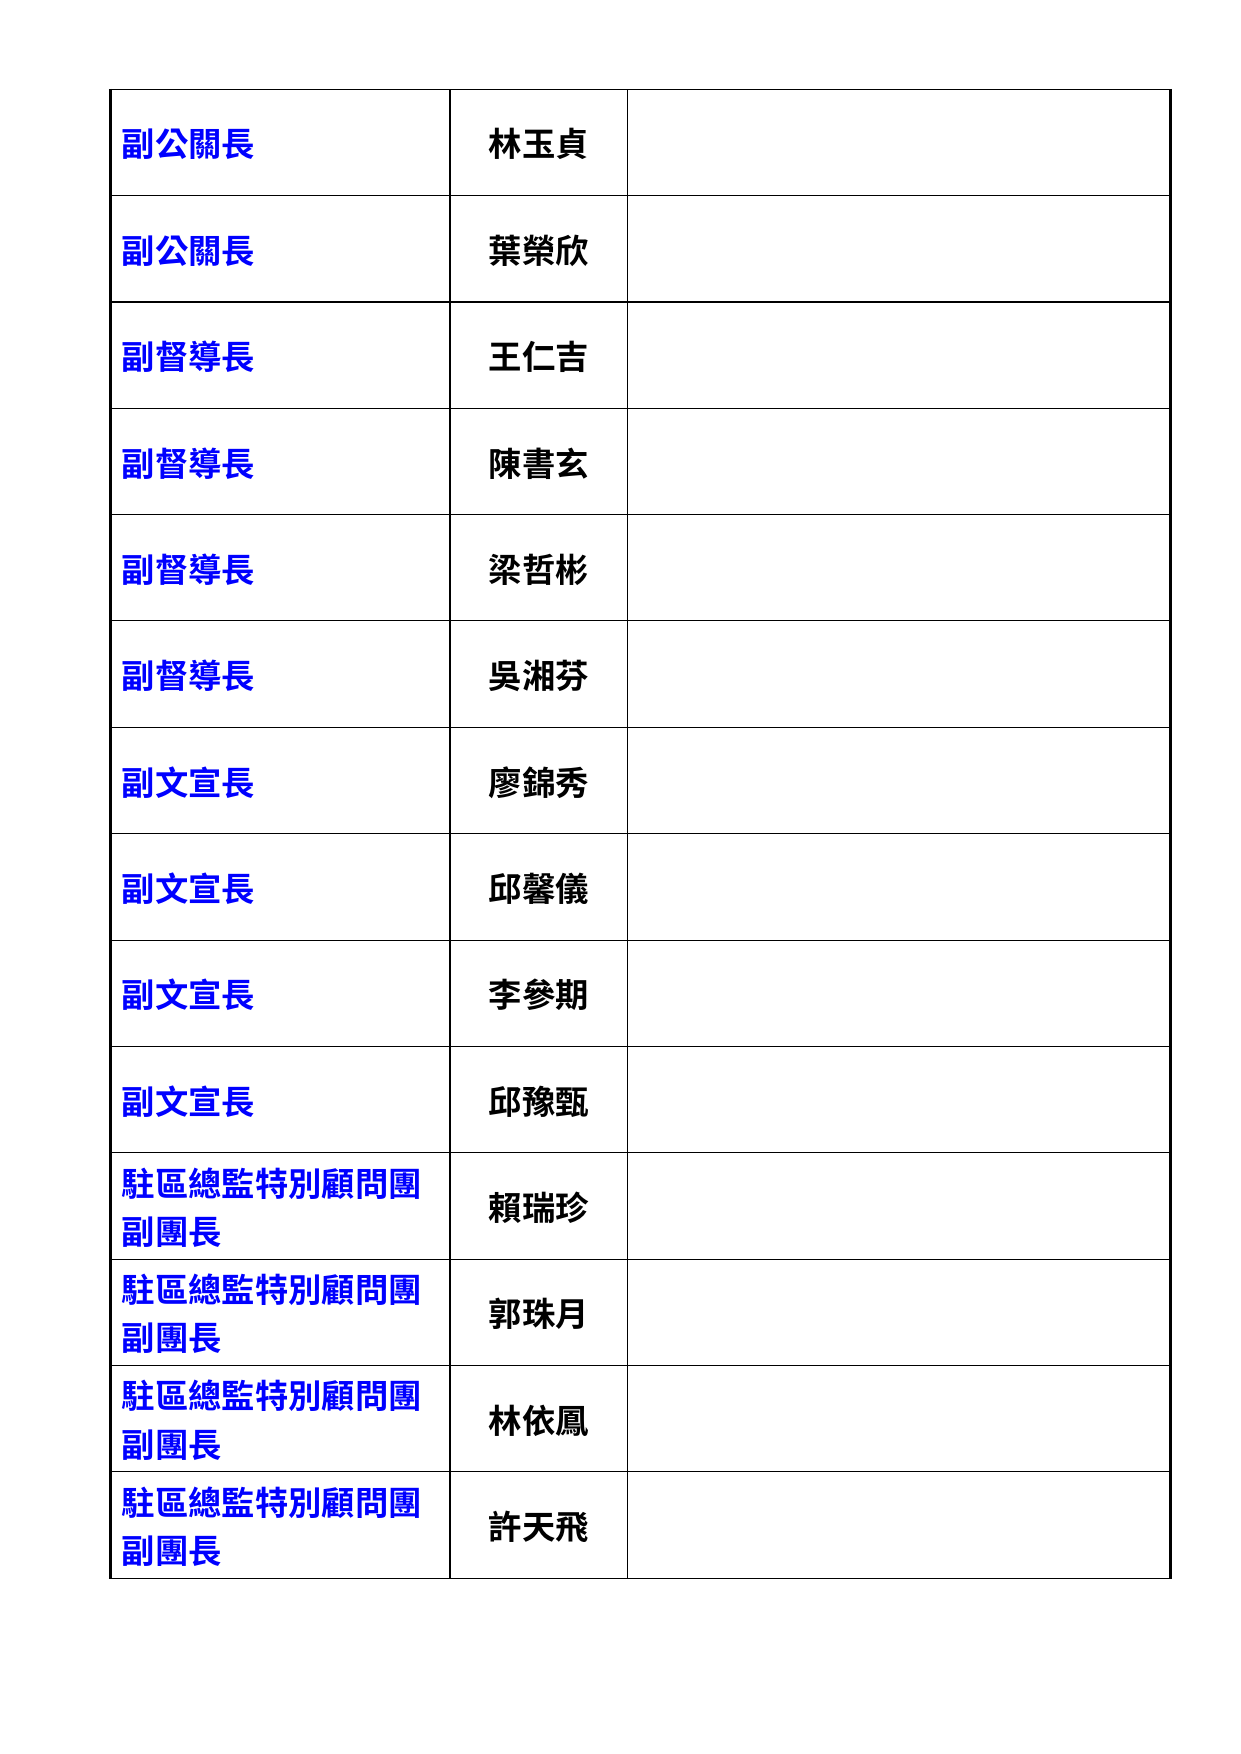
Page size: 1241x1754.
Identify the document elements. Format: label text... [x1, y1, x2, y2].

table_cell [628, 1153, 1169, 1258]
table_cell 副文宣長 [112, 834, 449, 939]
table_cell [628, 1047, 1169, 1152]
table_cell [628, 1366, 1169, 1471]
table_cell 駐區總監特別顧問團副團長 [112, 1260, 449, 1365]
table_cell 副公關長 [112, 196, 449, 301]
table_cell 王仁吉 [451, 303, 627, 408]
table_cell 副文宣長 [112, 1047, 449, 1152]
table_cell 賴瑞珍 [451, 1153, 627, 1258]
table_cell [628, 1472, 1169, 1578]
table_cell 郭珠月 [451, 1260, 627, 1365]
table_cell 副督導長 [112, 515, 449, 620]
table_cell [628, 621, 1169, 727]
table_cell 副文宣長 [112, 728, 449, 833]
table_cell 邱馨儀 [451, 834, 627, 939]
table_cell [628, 303, 1169, 408]
table_cell [628, 515, 1169, 620]
table_cell [628, 409, 1169, 514]
table_cell 副督導長 [112, 303, 449, 408]
table_cell 駐區總監特別顧問團副團長 [112, 1366, 449, 1471]
table_cell 李參期 [451, 941, 627, 1046]
table_cell 副文宣長 [112, 941, 449, 1046]
table_cell [628, 196, 1169, 301]
table_cell 林依鳳 [451, 1366, 627, 1471]
table_cell [628, 728, 1169, 833]
table_cell 副督導長 [112, 409, 449, 514]
table_cell 副公關長 [112, 90, 449, 195]
table_cell [628, 90, 1169, 195]
table_cell [628, 941, 1169, 1046]
table_cell [628, 1260, 1169, 1365]
table_cell 廖錦秀 [451, 728, 627, 833]
table_cell 駐區總監特別顧問團副團長 [112, 1153, 449, 1258]
table_cell 林玉貞 [451, 90, 627, 195]
table_cell 吳湘芬 [451, 621, 627, 727]
table_cell 副督導長 [112, 621, 449, 727]
table_cell 許天飛 [451, 1472, 627, 1578]
table_cell 梁哲彬 [451, 515, 627, 620]
table_cell 駐區總監特別顧問團副團長 [112, 1472, 449, 1578]
table_cell [628, 834, 1169, 939]
table_cell 葉榮欣 [451, 196, 627, 301]
table_cell 陳書玄 [451, 409, 627, 514]
table_cell 邱豫甄 [451, 1047, 627, 1152]
